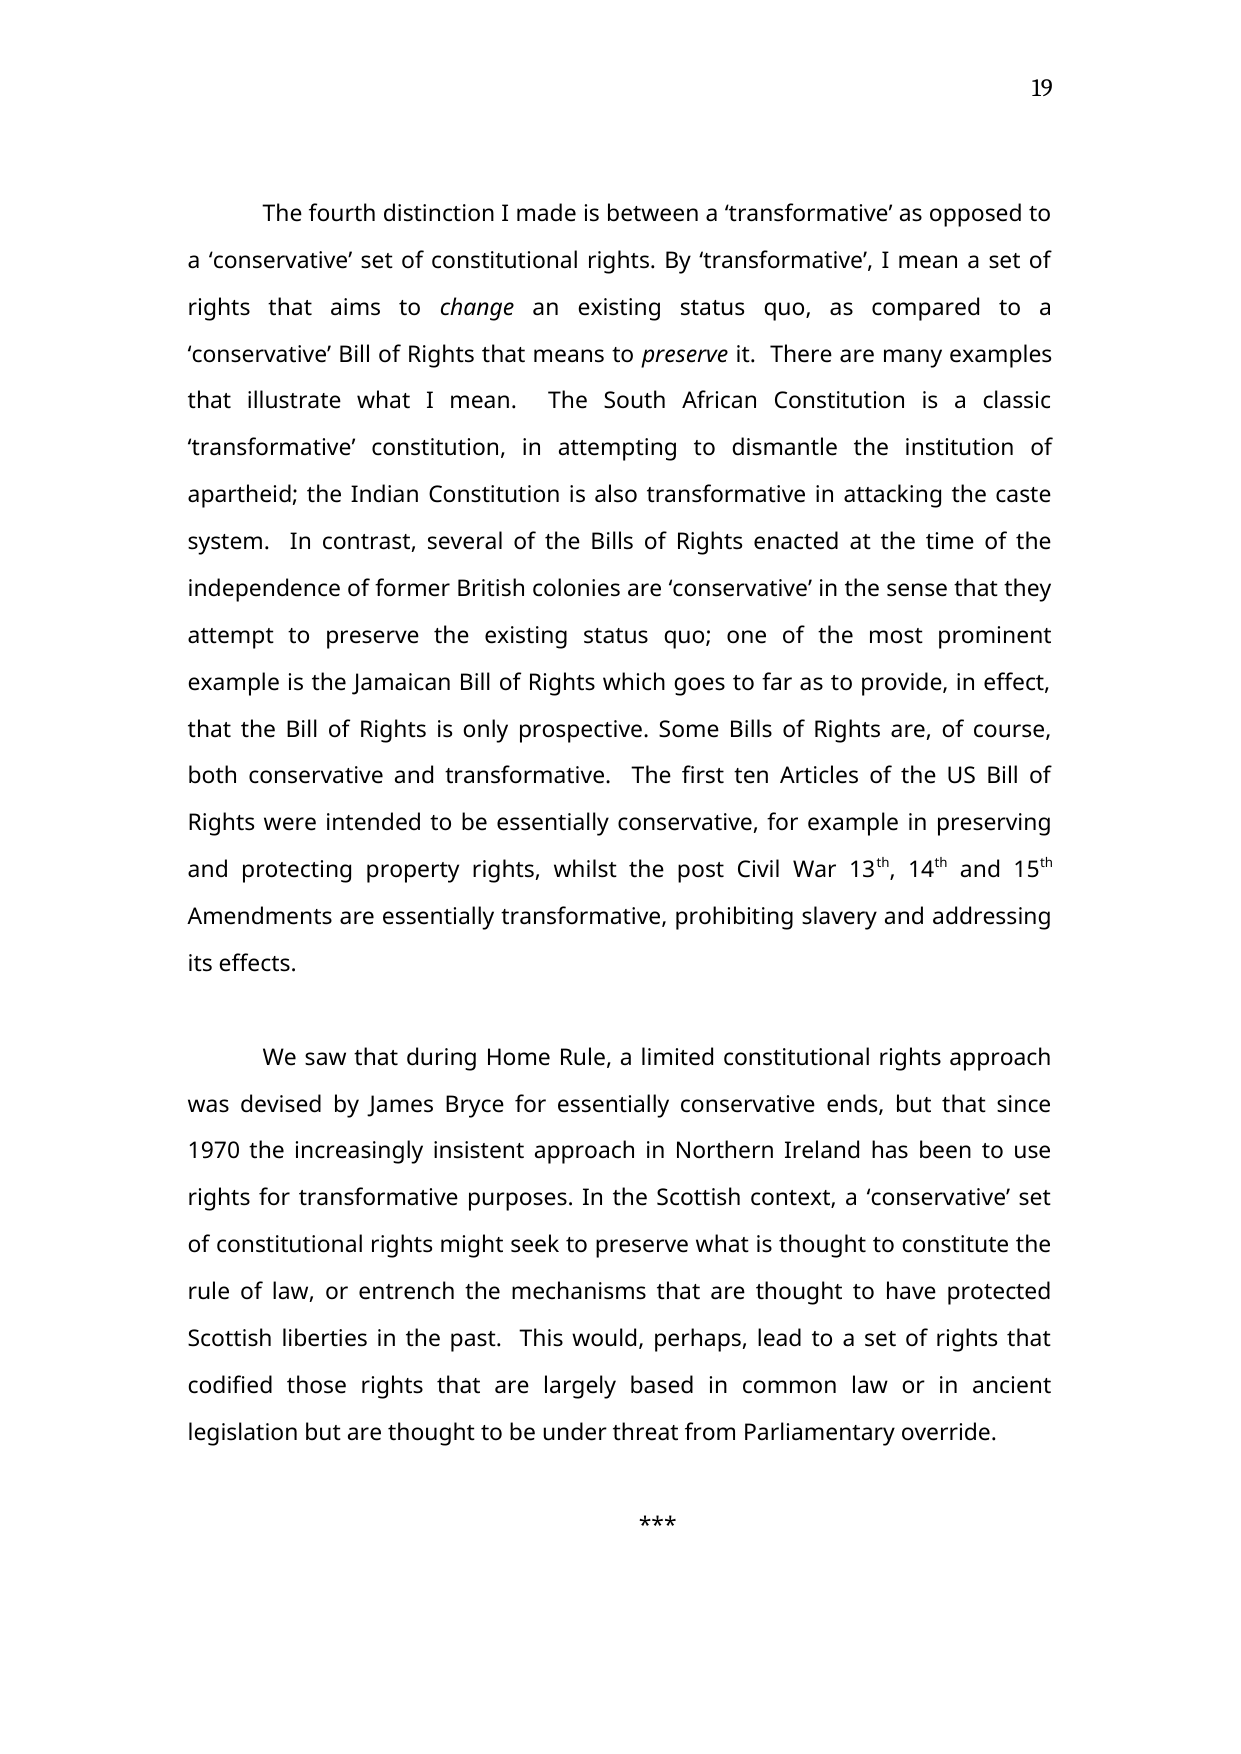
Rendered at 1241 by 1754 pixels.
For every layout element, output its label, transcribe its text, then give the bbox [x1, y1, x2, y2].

text *** [187, 1509, 1053, 1541]
text The fourth distinction I made is between a ‘transformative’ as opposed to a ‘conservative’ set of constitutional rights. By ‘transformative’, I mean a set of rights that aims to change an existing status quo, as compared to a ‘conservative’ Bill of Rights that means to preserve it. There are many examples that illustrate what I mean. The South African Constitution is a classic ‘transformative’ constitution, in attempting to dismantle the institution of apartheid; the Indian Constitution is also transformative in attacking the caste system. In contrast, several of the Bills of Rights enacted at the time of the independence of former British colonies are ‘conservative’ in the sense that they attempt to preserve the existing status quo; one of the most prominent example is the Jamaican Bill of Rights which goes to far as to provide, in effect, that the Bill of Rights is only prospective. Some Bills of Rights are, of course, both conservative and transformative. The first ten Articles of the US Bill of Rights were intended to be essentially conservative, for example in preserving and protecting property rights, whilst the post Civil War 13th, 14th and 15th Amendments are essentially transformative, prohibiting slavery and addressing its effects. [187, 197, 1053, 978]
text We saw that during Home Rule, a limited constitutional rights approach was devised by James Bryce for essentially conservative ends, but that since 1970 the increasingly insistent approach in Northern Ireland has been to use rights for transformative purposes. In the Scottish context, a ‘conservative’ set of constitutional rights might seek to preserve what is thought to constitute the rule of law, or entrench the mechanisms that are thought to have protected Scottish liberties in the past. This would, perhaps, lead to a set of rights that codified those rights that are largely based in common law or in ancient legislation but are thought to be under threat from Parliamentary override. [187, 1041, 1053, 1447]
